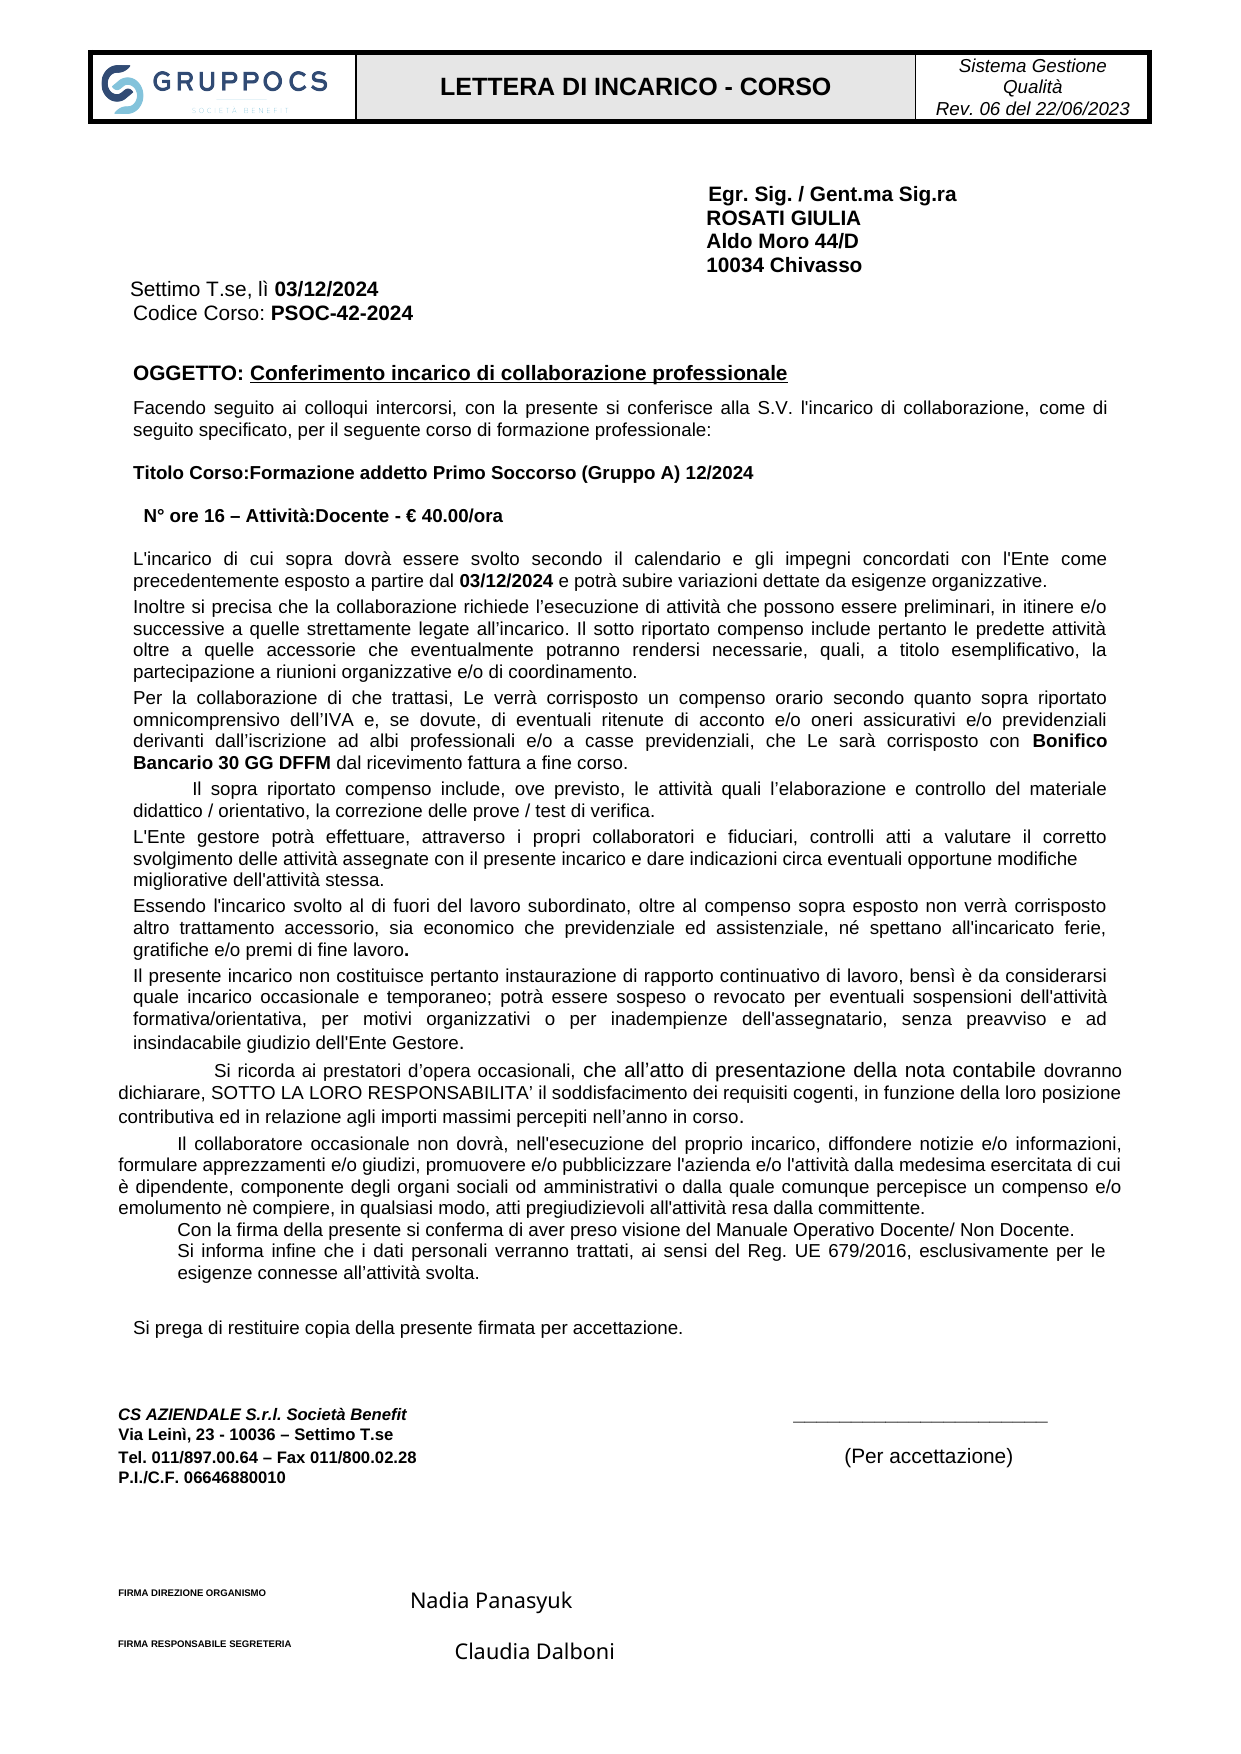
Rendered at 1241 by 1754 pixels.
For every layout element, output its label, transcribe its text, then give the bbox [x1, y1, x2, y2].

text Il presente incarico non costituisce pertanto instaurazione di rapporto continuativo di lavoro, bensì è da considerarsi quale incarico occasionale e temporaneo; potrà essere sospeso o revocato per eventuali sospensioni dell'attività formativa/orientativa, per motivi organizzativi o per inadempienze dell'assegnatario, senza preavviso e ad insindacabile giudizio dell'Ente Gestore. [133, 965, 1107, 1053]
text Titolo Corso:Formazione addetto Primo Soccorso (Gruppo A) 12/2024 [133, 462, 1107, 483]
text OGGETTO: Conferimento incarico di collaborazione professionale [133, 361, 1107, 385]
text Si prega di restituire copia della presente firmata per accettazione. [133, 1317, 1107, 1338]
text Si informa infine che i dati personali verranno trattati, ai sensi del Reg. UE 679/2016, esclusivamente per le esigenze connesse all’attività svolta. [177, 1240, 1107, 1283]
text 10034 Chivasso [118, 253, 1122, 277]
text ROSATI GIULIA [118, 205, 1122, 229]
table_header Nadia Panasyuk [399, 1564, 856, 1615]
text Settimo T.se, lì 03/12/2024 [118, 277, 1122, 301]
text N° ore 16 – Attività:Docente - € 40.00/ora [133, 505, 1107, 526]
text Essendo l'incarico svolto al di fuori del lavoro subordinato, oltre al compenso sopra esposto non verrà corrisposto altro trattamento accessorio, sia economico che previdenziale ed assistenziale, né spettano all'incaricato ferie, gratifiche e/o premi di fine lavoro. [133, 895, 1107, 960]
text Facendo seguito ai colloqui intercorsi, con la presente si conferisce alla S.V. l'incarico di collaborazione, come di seguito specificato, per il seguente corso di formazione professionale: [133, 397, 1107, 440]
text L'Ente gestore potrà effettuare, attraverso i propri collaboratori e fiduciari, controlli atti a valutare il corretto svolgimento delle attività assegnate con il presente incarico e dare indicazioni circa eventuali opportune modifiche [133, 826, 1107, 869]
text CS AZIENDALE S.r.l. Società Benefit ______________________ [118, 1401, 1107, 1425]
table_cell FIRMA RESPONSABILE SEGRETERIA [107, 1615, 443, 1666]
text migliorative dell'attività stessa. [133, 869, 1107, 891]
text Per la collaborazione di che trattasi, Le verrà corrisposto un compenso orario secondo quanto sopra riportato omnicomprensivo dell’IVA e, se dovute, di eventuali ritenute di acconto e/o oneri assicurativi e/o previdenziali derivanti dall’iscrizione ad albi professionali e/o a casse previdenziali, che Le sarà corrisposto con Bonifico Bancario 30 GG DFFM dal ricevimento fattura a fine corso. [133, 687, 1107, 773]
text Codice Corso: PSOC-42-2024 [133, 301, 1122, 325]
text L'incarico di cui sopra dovrà essere svolto secondo il calendario e gli impegni concordati con l'Ente come precedentemente esposto a partire dal 03/12/2024 e potrà subire variazioni dettate da esigenze organizzative. [133, 548, 1107, 591]
text Il sopra riportato compenso include, ove previsto, le attività quali l’elaborazione e controllo del materiale didattico / orientativo, la correzione delle prove / test di verifica. [133, 778, 1107, 821]
text Con la firma della presente si conferma di aver preso visione del Manuale Operativo Docente/ Non Docente. [118, 1219, 1122, 1240]
text Tel. 011/897.00.64 – Fax 011/800.02.28 (Per accettazione) [118, 1444, 1107, 1468]
text Via Leinì, 23 - 10036 – Settimo T.se [118, 1425, 1107, 1444]
picture [101, 65, 331, 115]
text P.I./C.F. 06646880010 [118, 1468, 1107, 1487]
table_cell Claudia Dalboni [443, 1615, 1126, 1666]
text Aldo Moro 44/D [118, 229, 1122, 253]
text Inoltre si precisa che la collaborazione richiede l’esecuzione di attività che possono essere preliminari, in itinere e/o successive a quelle strettamente legate all’incarico. Il sotto riportato compenso include pertanto le predette attività oltre a quelle accessorie che eventualmente potranno rendersi necessarie, quali, a titolo esemplificativo, la partecipazione a riunioni organizzative e/o di coordinamento. [133, 596, 1107, 682]
text Il collaboratore occasionale non dovrà, nell'esecuzione del proprio incarico, diffondere notizie e/o informazioni, formulare apprezzamenti e/o giudizi, promuovere e/o pubblicizzare l'azienda e/o l'attività dalla medesima esercitata di cui è dipendente, componente degli organi sociali od amministrativi o dalla quale comunque percepisce un compenso e/o emolumento nè compiere, in qualsiasi modo, atti pregiudizievoli all'attività resa dalla committente. [118, 1132, 1122, 1219]
table_header FIRMA DIREZIONE ORGANISMO [107, 1564, 399, 1615]
text Si ricorda ai prestatori d’opera occasionali, che all’atto di presentazione della nota contabile dovranno dichiarare, SOTTO LA LORO RESPONSABILITA’ il soddisfacimento dei requisiti cogenti, in funzione della loro posizione contributiva ed in relazione agli importi massimi percepiti nell’anno in corso. [118, 1058, 1122, 1128]
text Egr. Sig. / Gent.ma Sig.ra [634, 181, 1122, 205]
